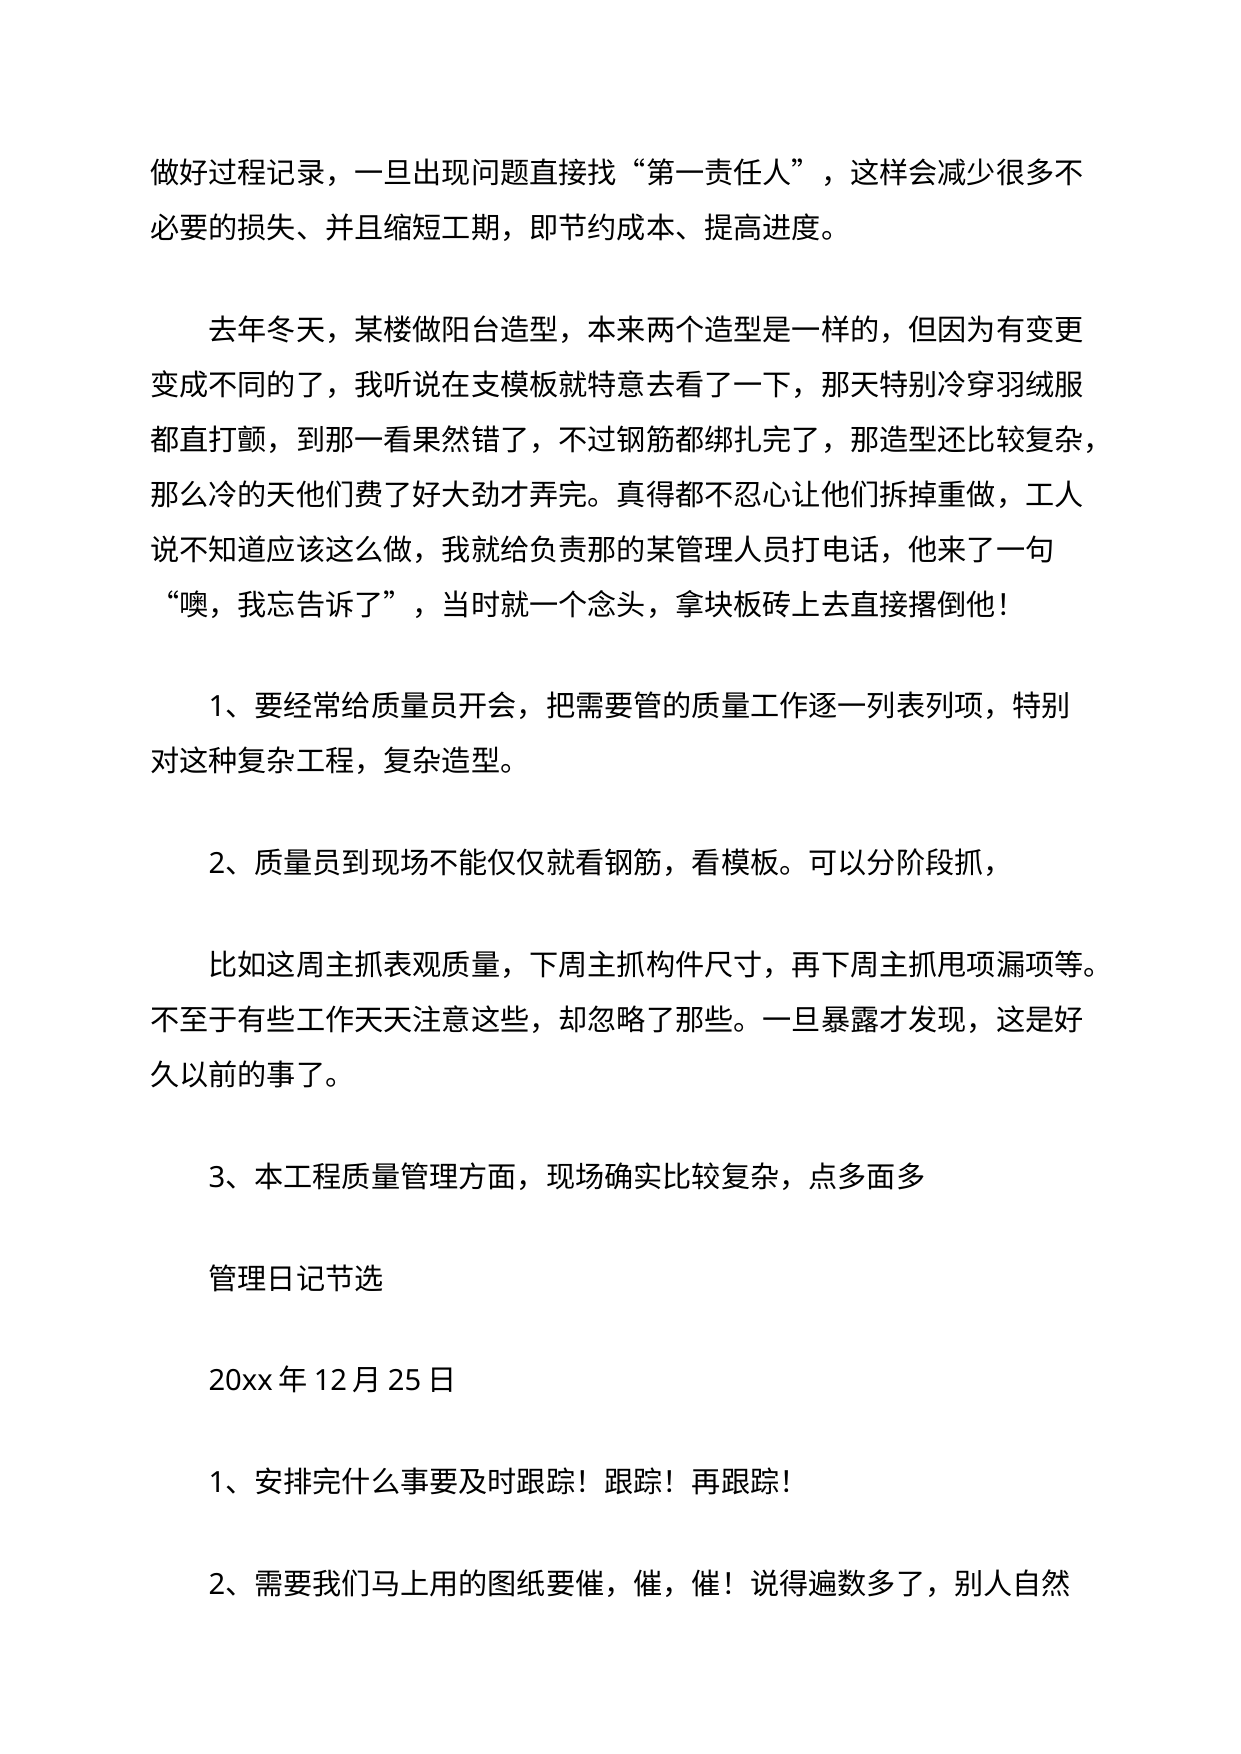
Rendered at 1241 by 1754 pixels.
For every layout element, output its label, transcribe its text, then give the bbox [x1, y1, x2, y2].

text 2、质量员到现场不能仅仅就看钢筋，看模板。可以分阶段抓， [150, 840, 1090, 882]
text 管理日记节选 [150, 1255, 1090, 1297]
text 比如这周主抓表观质量，下周主抓构件尺寸，再下周主抓甩项漏项等。不至于有些工作天天注意这些，却忽略了那些。一旦暴露才发现，这是好久以前的事了。 [150, 942, 1090, 1094]
text 1、要经常给质量员开会，把需要管的质量工作逐一列表列项，特别对这种复杂工程，复杂造型。 [150, 683, 1090, 780]
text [150, 1561, 1090, 1603]
text 1、安排完什么事要及时跟踪！跟踪！再跟踪！ [150, 1459, 1090, 1501]
text 3、本工程质量管理方面，现场确实比较复杂，点多面多 [150, 1153, 1090, 1196]
text 去年冬天，某楼做阳台造型，本来两个造型是一样的，但因为有变更变成不同的了，我听说在支模板就特意去看了一下，那天特别冷穿羽绒服都直打颤，到那一看果然错了，不过钢筋都绑扎完了，那造型还比较复杂，那么冷的天他们费了好大劲才弄完。真得都不忍心让他们拆掉重做，工人说不知道应该这么做，我就给负责那的某管理人员打电话，他来了一句“噢，我忘告诉了”，当时就一个念头，拿块板砖上去直接撂倒他！ [150, 307, 1090, 623]
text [150, 150, 1090, 247]
text 20xx年12月25日 [150, 1357, 1090, 1399]
